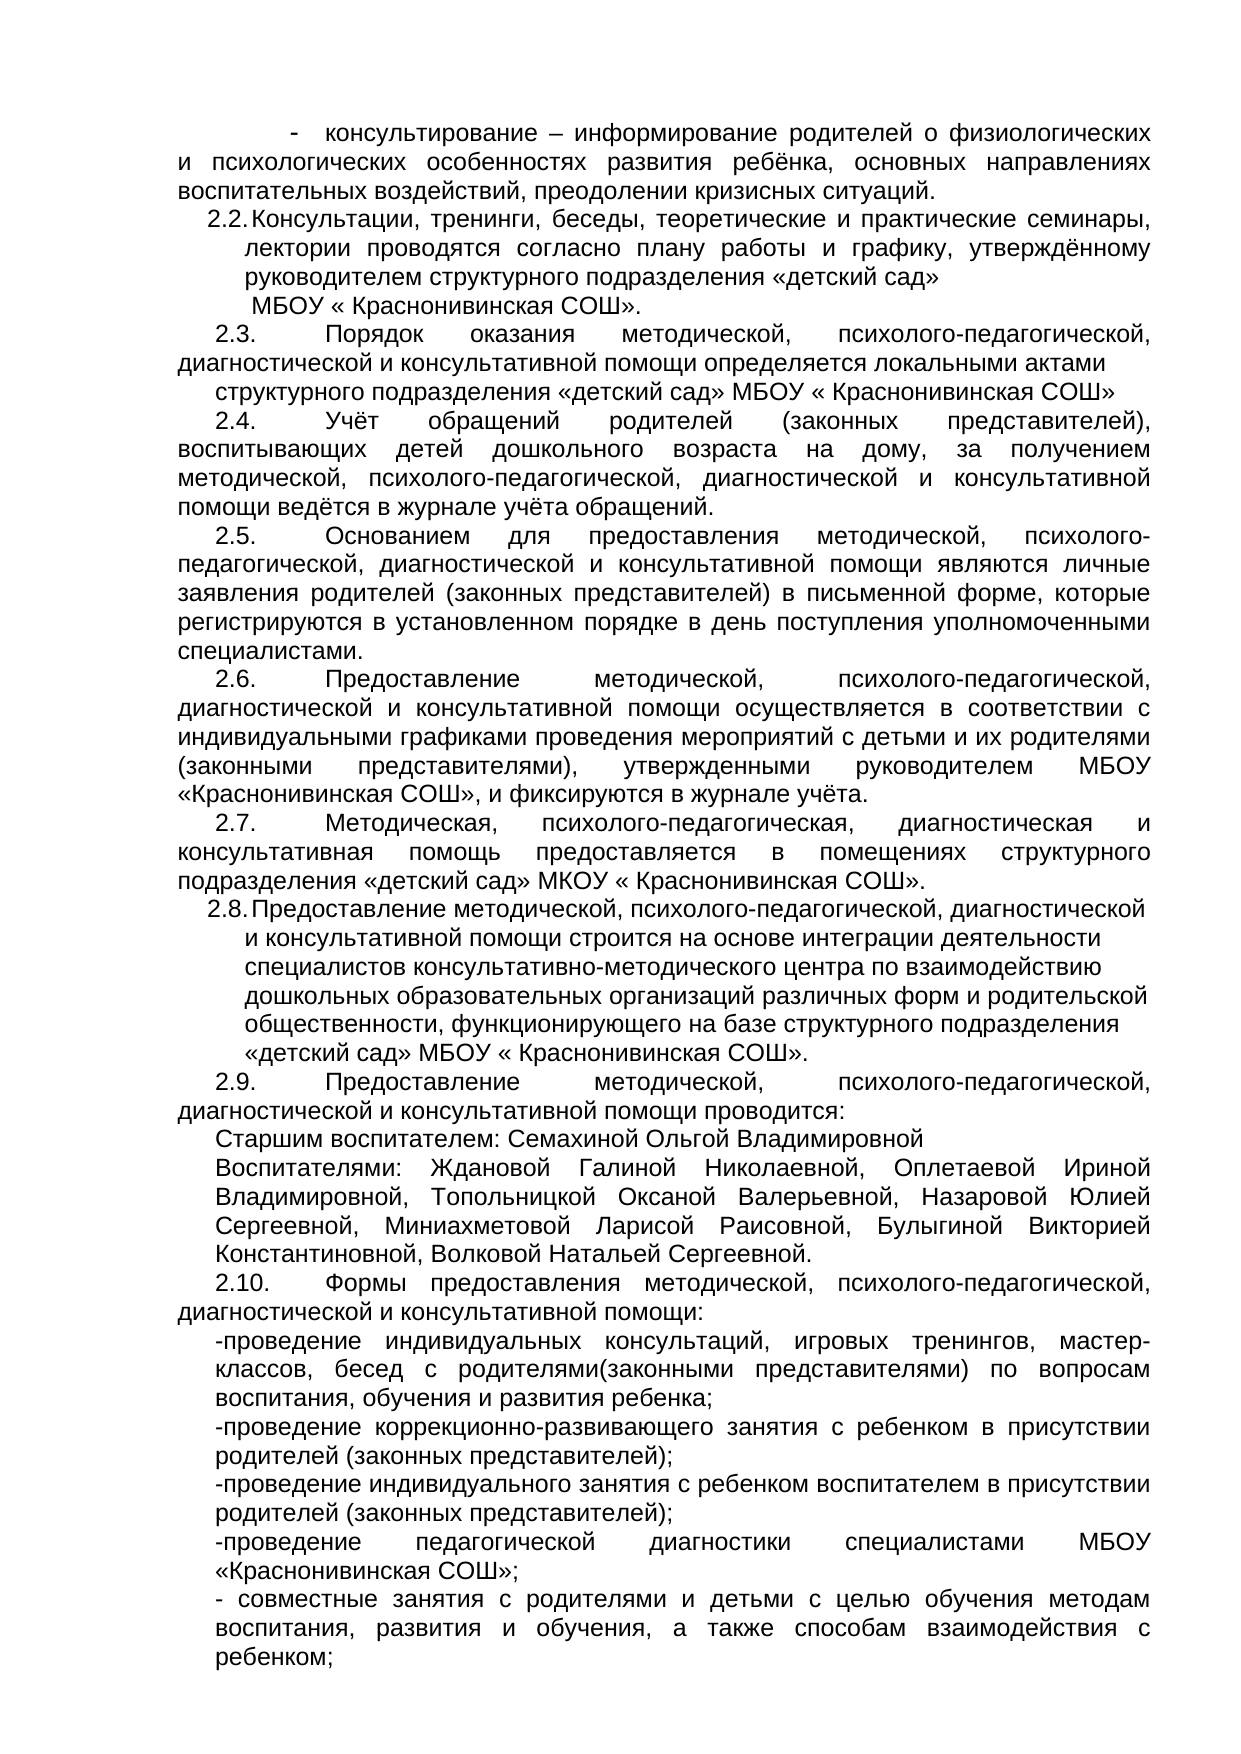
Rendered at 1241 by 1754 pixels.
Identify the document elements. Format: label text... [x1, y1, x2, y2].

list консультирование – информирование родителей о физиологических и психологических особенностях развития ребёнка, основных направлениях воспитательных воздействий, преодолении кризисных ситуаций. [177, 118, 1152, 204]
list Старшим воспитателем: Семахиной Ольгой Владимировной [215, 1124, 1152, 1153]
list -проведение педагогической диагностики специалистами МБОУ «Краснонивинская СОШ»; [215, 1527, 1152, 1584]
list -проведение индивидуального занятия с ребенком воспитателем в присутствии родителей (законных представителей); [215, 1469, 1152, 1527]
list МБОУ « Краснонивинская СОШ». [244, 291, 1152, 319]
list Формы предоставления методической, психолого-педагогической, диагностической и консультативной помощи: [177, 1268, 1152, 1326]
list Предоставление методической, психолого-педагогической, диагностической и консультативной помощи проводится: [177, 1067, 1152, 1124]
list - совместные занятия с родителями и детьми с целью обучения методам воспитания, развития и обучения, а также способам взаимодействия с ребенком; [215, 1584, 1152, 1671]
list Консультации, тренинги, беседы, теоретические и практические семинары, лектории проводятся согласно плану работы и графику, утверждённому руководителем структурного подразделения «детский сад» [207, 204, 1152, 291]
list Учёт обращений родителей (законных представителей), воспитывающих детей дошкольного возраста на дому, за получением методической, психолого-педагогической, диагностической и консультативной помощи ведётся в журнале учёта обращений. [177, 406, 1152, 521]
list Порядок оказания методической, психолого-педагогической, диагностической и консультативной помощи определяется локальными актами [177, 319, 1152, 377]
list Методическая, психолого-педагогическая, диагностическая и консультативная помощь предоставляется в помещениях структурного подразделения «детский сад» МКОУ « Краснонивинская СОШ». [177, 808, 1152, 894]
list Воспитателями: Ждановой Галиной Николаевной, Оплетаевой Ириной Владимировной, Топольницкой Оксаной Валерьевной, Назаровой Юлией Сергеевной, Миниахметовой Ларисой Раисовной, Булыгиной Викторией Константиновной, Волковой Натальей Сергеевной. [215, 1153, 1152, 1268]
list -проведение индивидуальных консультаций, игровых тренингов, мастер-классов, бесед с родителями(законными представителями) по вопросам воспитания, обучения и развития ребенка; [215, 1326, 1152, 1412]
list Основанием для предоставления методической, психолого-педагогической, диагностической и консультативной помощи являются личные заявления родителей (законных представителей) в письменной форме, которые регистрируются в установленном порядке в день поступления уполномоченными специалистами. [177, 521, 1152, 664]
list структурного подразделения «детский сад» МБОУ « Краснонивинская СОШ» [215, 377, 1152, 406]
list Предоставление методической, психолого-педагогической, диагностической и консультативной помощи строится на основе интеграции деятельности специалистов консультативно-методического центра по взаимодействию дошкольных образовательных организаций различных форм и родительской общественности, функционирующего на базе структурного подразделения «детский сад» МБОУ « Краснонивинская СОШ». [207, 894, 1152, 1067]
list Предоставление методической, психолого-педагогической, диагностической и консультативной помощи осуществляется в соответствии с индивидуальными графиками проведения мероприятий с детьми и их родителями (законными представителями), утвержденными руководителем МБОУ «Краснонивинская СОШ», и фиксируются в журнале учёта. [177, 664, 1152, 808]
list -проведение коррекционно-развивающего занятия с ребенком в присутствии родителей (законных представителей); [215, 1412, 1152, 1469]
